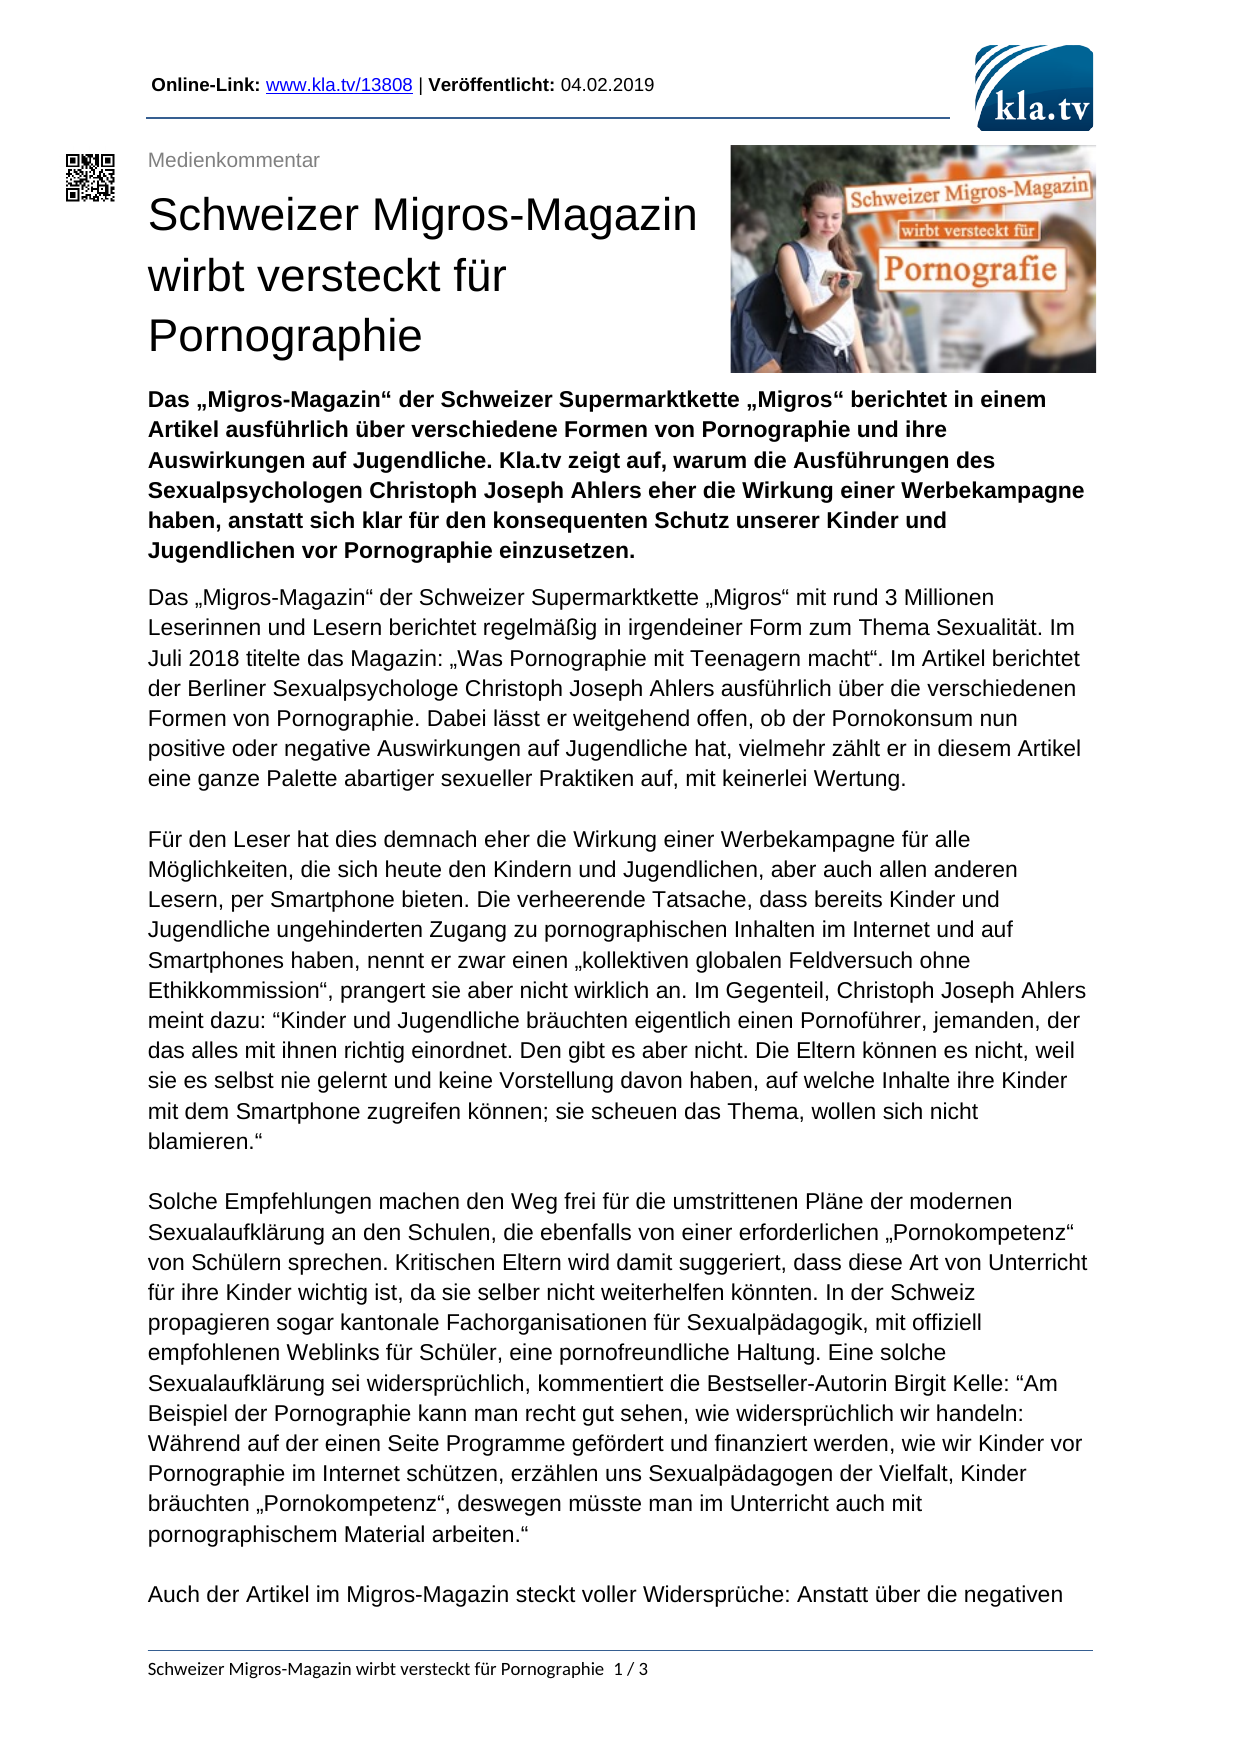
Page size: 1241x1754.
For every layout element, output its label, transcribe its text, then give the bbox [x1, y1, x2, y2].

text Medienkommentar [148, 148, 1093, 172]
text Schweizer Migros-Magazin wirbt versteckt für Pornographie [148, 188, 1093, 362]
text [148, 584, 1093, 1607]
text Das „Migros-Magazin“ der Schweizer Supermarktkette „Migros“ berichtet in einem Artikel ausführlich über verschiedene Formen von Pornographie und ihre Auswirkungen auf Jugendliche. Kla.tv zeigt auf, warum die Ausführungen des Sexualpsychologen Christoph Joseph Ahlers eher die Wirkung einer Werbekampagne haben, anstatt sich klar für den konsequenten Schutz unserer Kinder und Jugendlichen vor Pornographie einzusetzen. [148, 386, 1093, 563]
